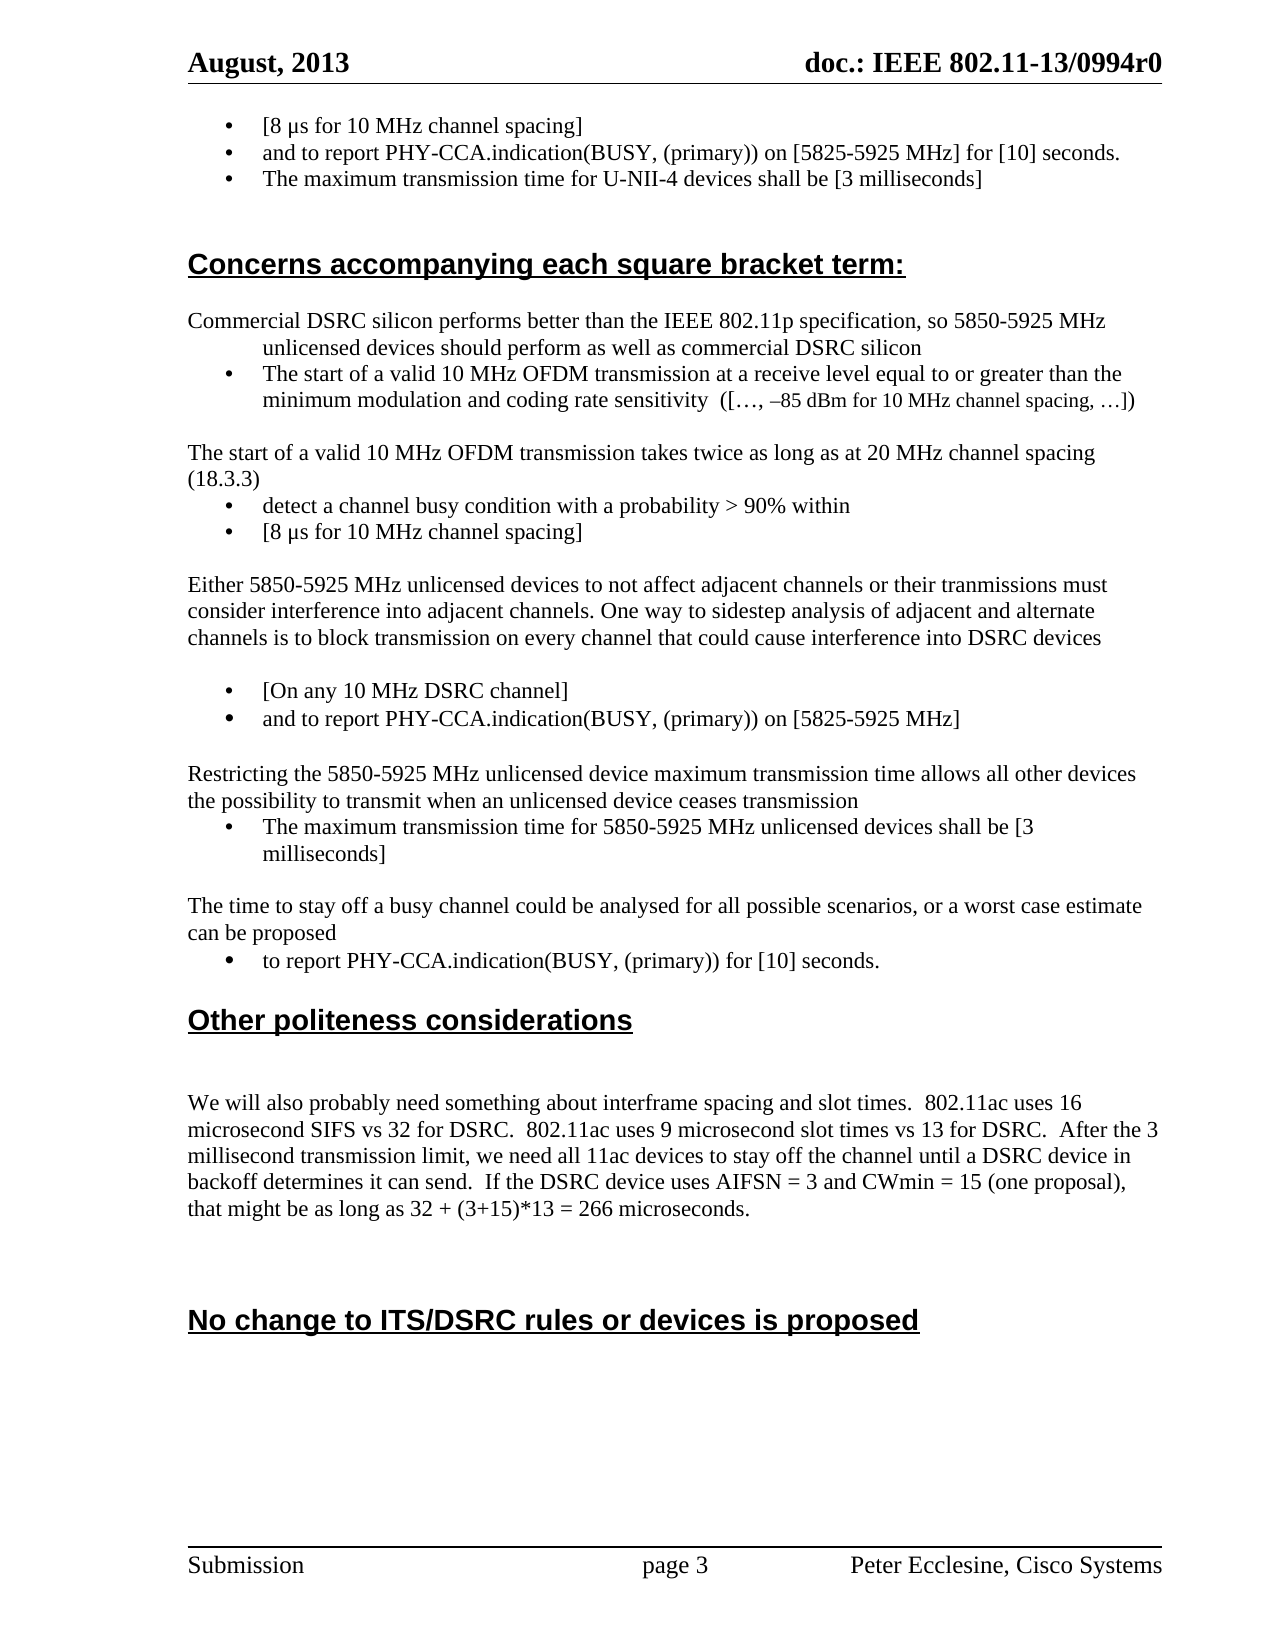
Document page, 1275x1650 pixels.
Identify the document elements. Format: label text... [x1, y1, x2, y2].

text Commercial DSRC silicon performs better than the IEEE 802.11p specification, so 5850-5925 MHz unlicensed devices should perform as well as commercial DSRC silicon [187, 307, 1162, 360]
text Restricting the 5850-5925 MHz unlicensed device maximum transmission time allows all other devices the possibility to transmit when an unlicensed device ceases transmission [187, 761, 1162, 813]
list [8 μs for 10 MHz channel spacing] [225, 112, 1162, 139]
text Either 5850-5925 MHz unlicensed devices to not affect adjacent channels or their tranmissions must consider interference into adjacent channels. One way to sidestep analysis of adjacent and alternate channels is to block transmission on every channel that could cause interference into DSRC devices [187, 571, 1162, 650]
list to report PHY-CCA.indication(BUSY, (primary)) for [10] seconds. [225, 945, 1162, 974]
list and to report PHY-CCA.indication(BUSY, (primary)) on [5825-5925 MHz] [225, 703, 1162, 732]
subtitle No change to ITS/DSRC rules or devices is proposedReferences: [187, 1303, 1162, 1336]
text We will also probably need something about interframe spacing and slot times. 802.11ac uses 16 microsecond SIFS vs 32 for DSRC. 802.11ac uses 9 microsecond slot times vs 13 for DSRC. After the 3 millisecond transmission limit, we need all 11ac devices to stay off the channel until a DSRC device in backoff determines it can send. If the DSRC device uses AIFSN = 3 and CWmin = 15 (one proposal), that might be as long as 32 + (3+15)*13 = 266 microseconds. [187, 1089, 1162, 1221]
list [On any 10 MHz DSRC channel] [225, 677, 1162, 703]
list The maximum transmission time for U-NII-4 devices shall be [3 milliseconds] [225, 165, 1162, 192]
list detect a channel busy condition with a probability > 90% within [225, 492, 1162, 518]
list The maximum transmission time for 5850-5925 MHz unlicensed devices shall be [3 milliseconds] [225, 813, 1162, 866]
subtitle Concerns accompanying each square bracket term: [187, 247, 1162, 281]
text The time to stay off a busy channel could be analysed for all possible scenarios, or a worst case estimate can be proposed [187, 892, 1162, 945]
subtitle Other politeness considerations [187, 1003, 1162, 1037]
list and to report PHY-CCA.indication(BUSY, (primary)) on [5825-5925 MHz] for [10] seconds. [225, 139, 1162, 165]
list [8 μs for 10 MHz channel spacing] [225, 518, 1162, 545]
text The start of a valid 10 MHz OFDM transmission takes twice as long as at 20 MHz channel spacing (18.3.3) [187, 439, 1162, 492]
